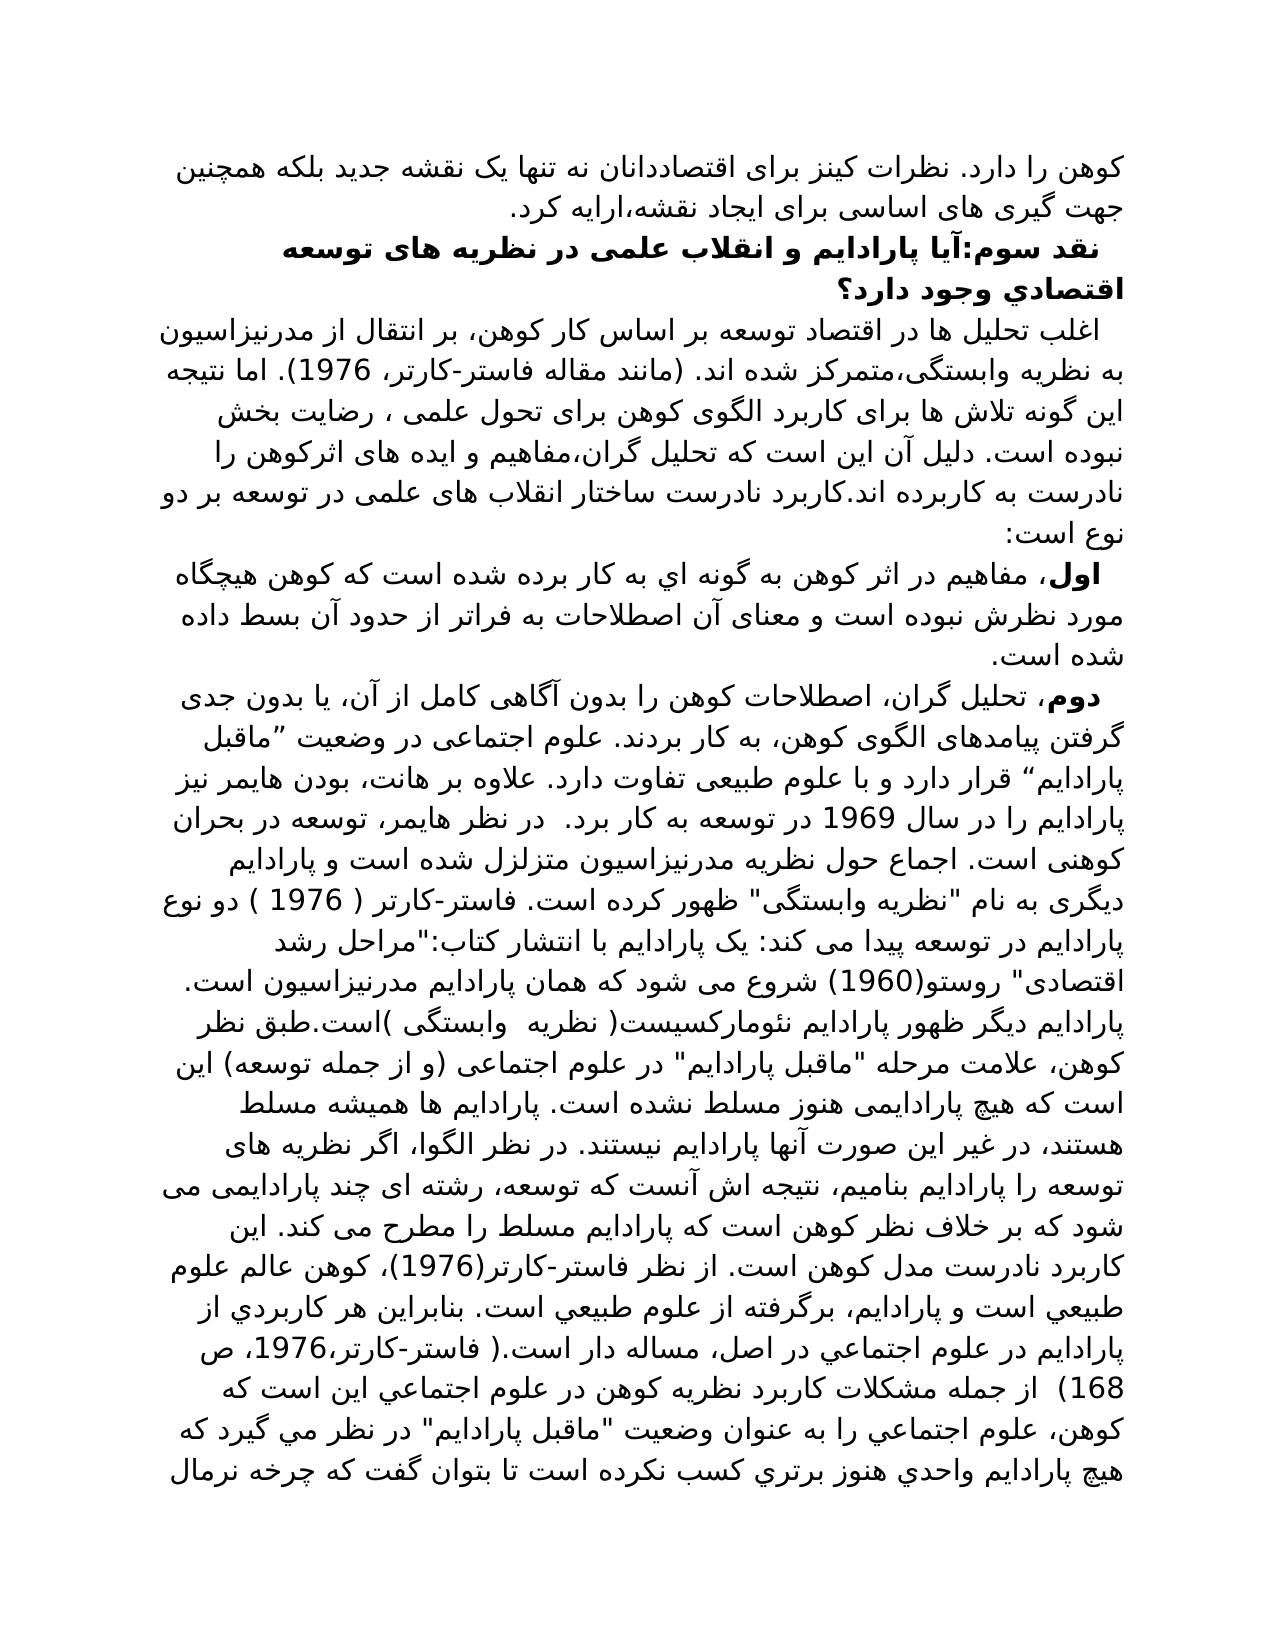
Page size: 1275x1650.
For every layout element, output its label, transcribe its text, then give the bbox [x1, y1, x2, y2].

text نقد سوم:آيا پارادایم و انقلاب علمی در نظریه های توسعه اقتصادي وجود دارد؟ [150, 231, 1125, 306]
text اغلب تحلیل ها در اقتصاد توسعه بر اساس كار کوهن، بر انتقال از مدرنیزاسیون به نظریه وابستگی،متمرکز شده اند. (مانند مقاله فاستر-کارتر، 1976). اما نتیجه این گونه تلاش ها برای کاربرد الگوی کوهن برای تحول علمی ، رضایت بخش نبوده است. دلیل آن این است که تحلیل گران،مفاهیم و ایده های اثرکوهن را نادرست به کاربرده اند.کاربرد نادرست ساختار انقلاب های علمی در توسعه بر دو نوع است: [150, 313, 1125, 551]
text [150, 679, 1125, 1487]
text اول، مفاهیم در اثر کوهن به گونه اي به کار برده شده است که کوهن هیچگاه مورد نظرش نبوده است و معنای آن اصطلاحات به فراتر از حدود آن بسط داده شده است. [150, 557, 1125, 673]
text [150, 150, 1125, 225]
